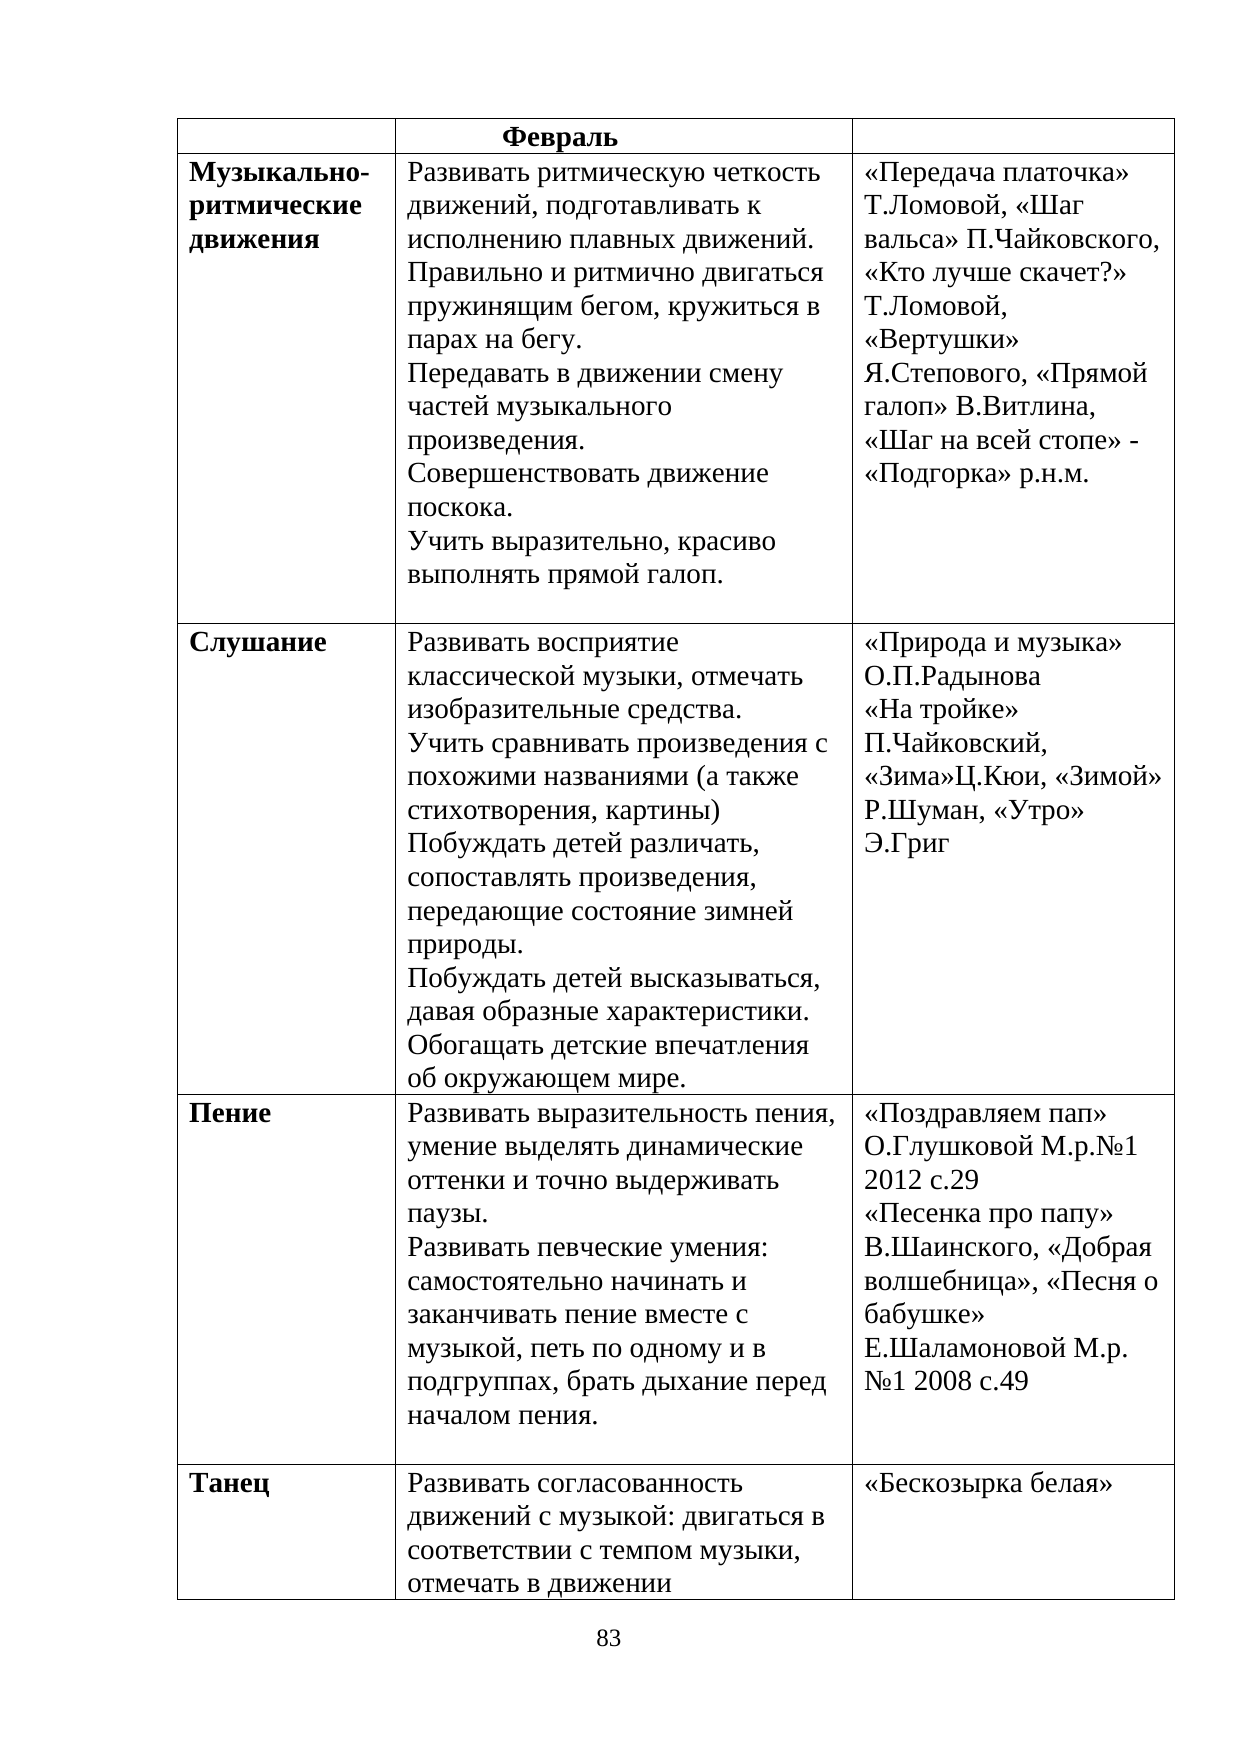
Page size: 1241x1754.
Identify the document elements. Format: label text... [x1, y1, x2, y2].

table_cell [178, 119, 395, 153]
table_cell Развивать ритмическую четкость движений, подготавливать к исполнению плавных движений. Правильно и ритмично двигаться пружинящим бегом, кружиться в парах на бегу. Передавать в движении смену частей музыкального произведения. Совершенствовать движение поскока. Учить выразительно, красиво выполнять прямой галоп. [396, 154, 852, 623]
table_cell «Природа и музыка» О.П.Радынова «На тройке» П.Чайковский, «Зима»Ц.Кюи, «Зимой» Р.Шуман, «Утро» Э.Григ [853, 624, 1174, 1094]
table_cell Пение [178, 1095, 395, 1464]
table_cell Музыкально-ритмические движения [178, 154, 395, 623]
table_cell Танец [178, 1465, 395, 1599]
table_cell Развивать восприятие классической музыки, отмечать изобразительные средства. Учить сравнивать произведения с похожими названиями (а также стихотворения, картины) Побуждать детей различать, сопоставлять произведения, передающие состояние зимней природы. Побуждать детей высказываться, давая образные характеристики. Обогащать детские впечатления об окружающем мире. [396, 624, 852, 1094]
table_cell Развивать выразительность пения, умение выделять динамические оттенки и точно выдерживать паузы. Развивать певческие умения: самостоятельно начинать и заканчивать пение вместе с музыкой, петь по одному и в подгруппах, брать дыхание перед началом пения. [396, 1095, 852, 1464]
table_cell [396, 1465, 852, 1599]
table_cell Слушание [178, 624, 395, 1094]
table_cell [853, 119, 1174, 153]
table_cell «Поздравляем пап» О.Глушковой М.р.№1 2012 с.29 «Песенка про папу» В.Шаинского, «Добрая волшебница», «Песня о бабушке» Е.Шаламоновой М.р.№1 2008 с.49 [853, 1095, 1174, 1464]
table_cell «Бескозырка белая» [853, 1465, 1174, 1599]
table_cell «Передача платочка» Т.Ломовой, «Шаг вальса» П.Чайковского, «Кто лучше скачет?» Т.Ломовой, «Вертушки» Я.Степового, «Прямой галоп» В.Витлина, «Шаг на всей стопе» - «Подгорка» р.н.м. [853, 154, 1174, 623]
table_cell Февраль [396, 119, 852, 153]
